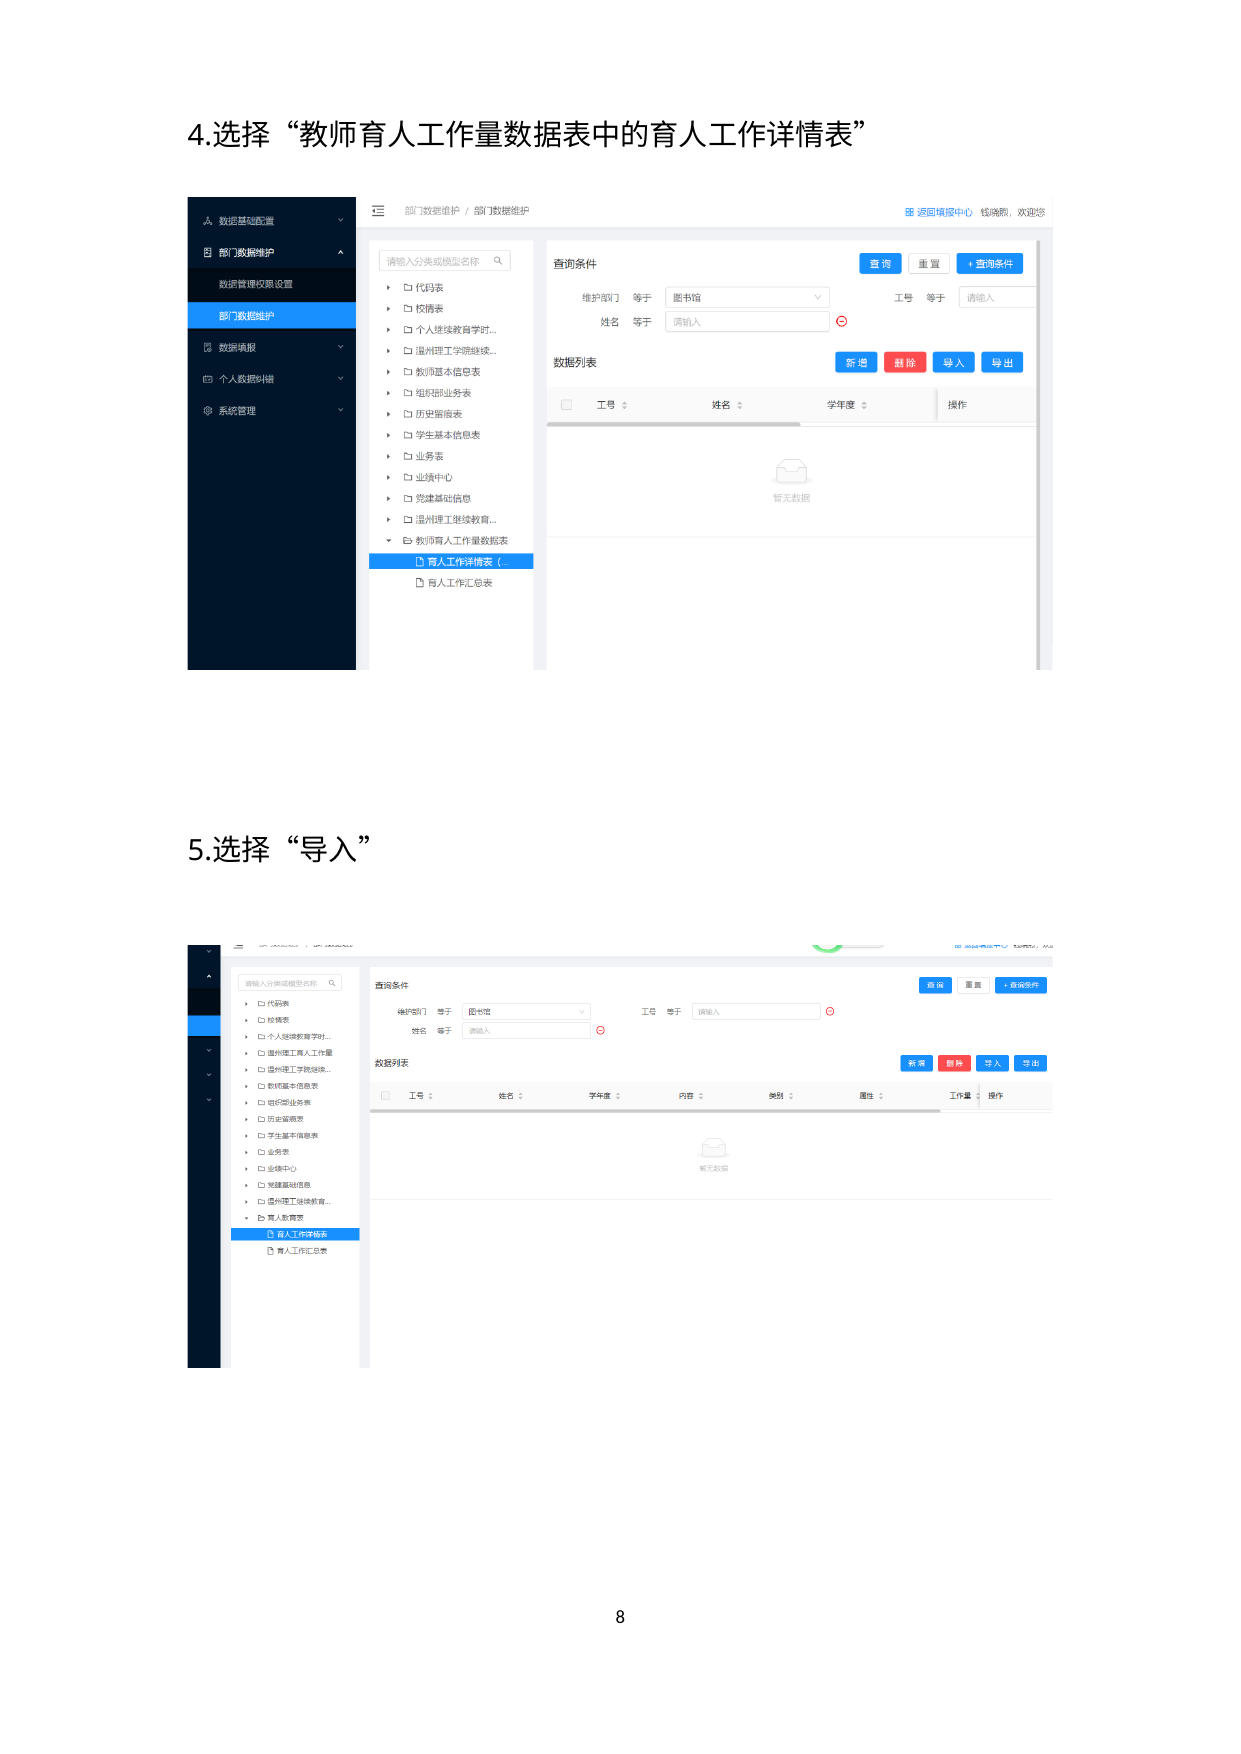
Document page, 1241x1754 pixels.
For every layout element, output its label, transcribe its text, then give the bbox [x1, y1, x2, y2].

picture [187, 945, 1053, 1368]
text 5.选择“导入” [187, 815, 1053, 880]
picture [187, 197, 1053, 670]
text 4.选择“教师育人工作量数据表中的育人工作详情表” [187, 100, 1053, 165]
